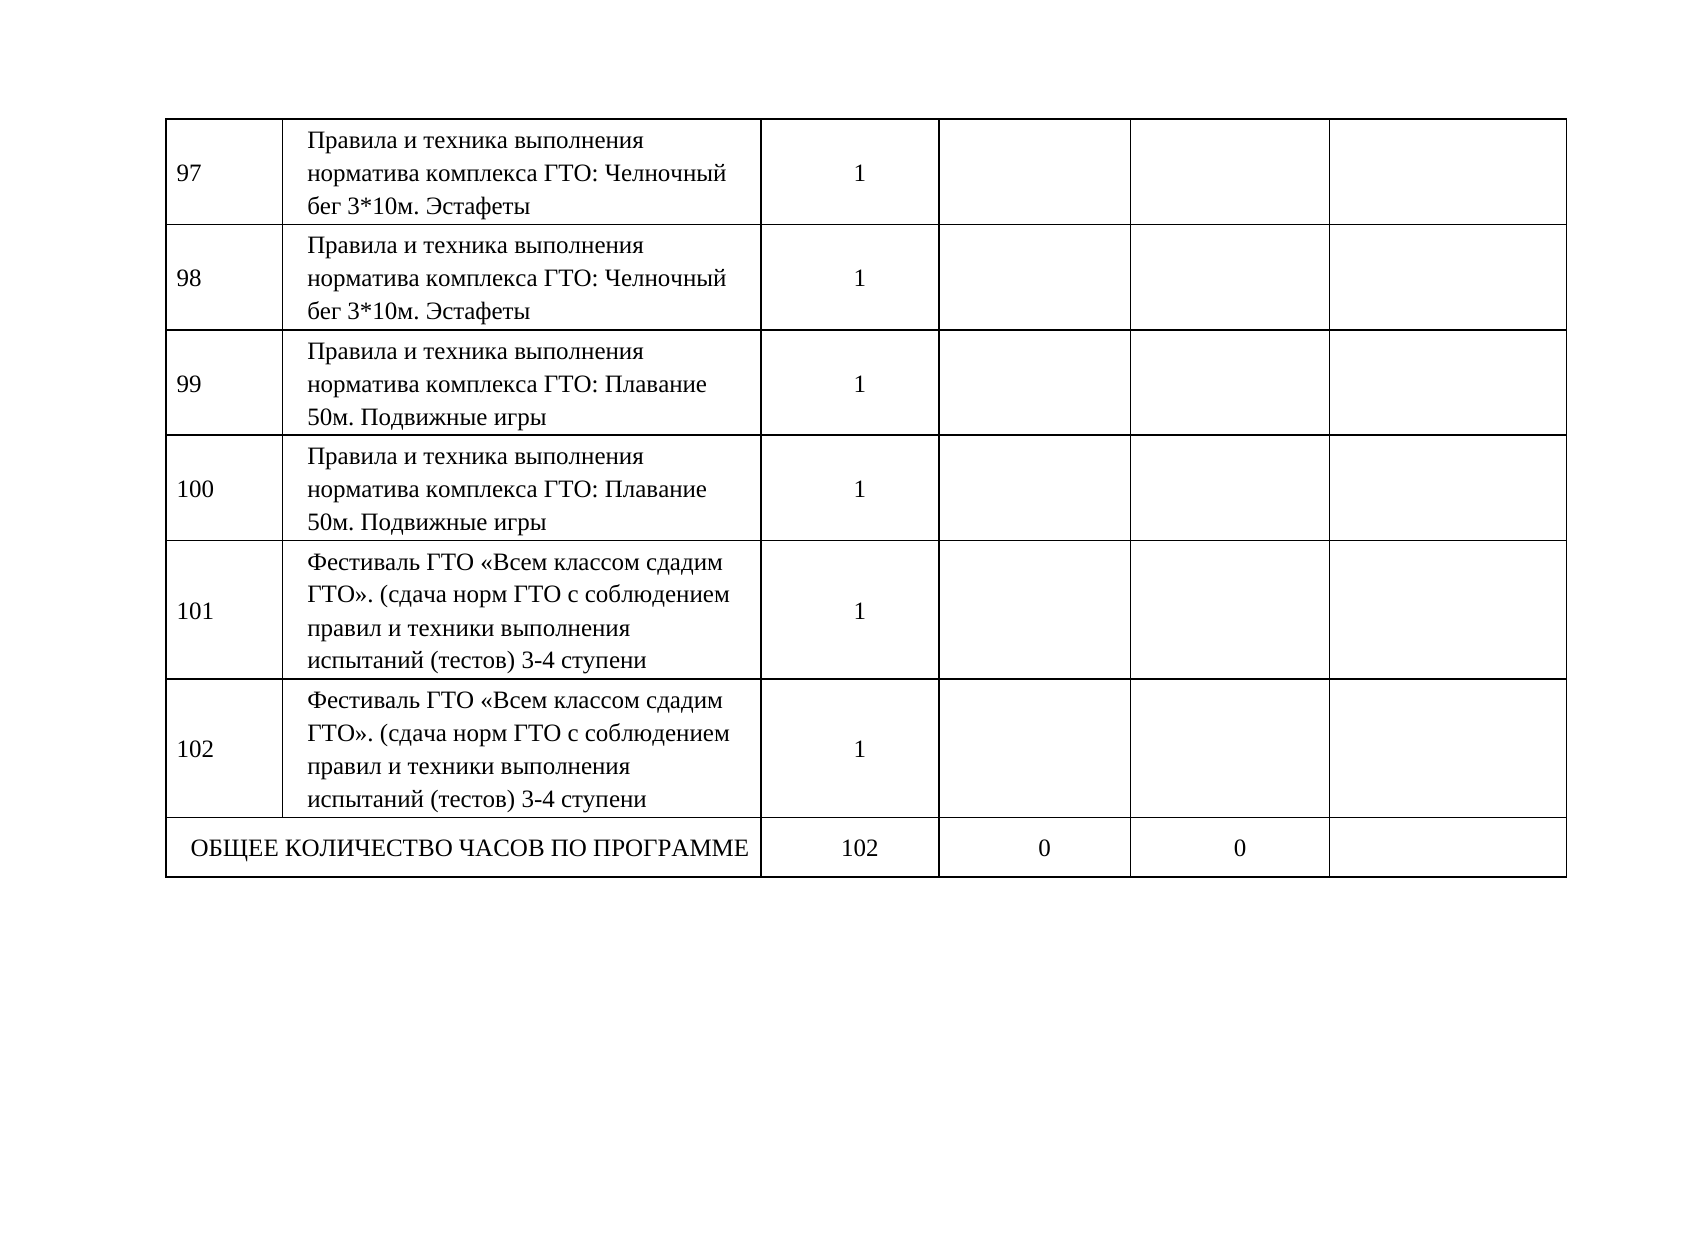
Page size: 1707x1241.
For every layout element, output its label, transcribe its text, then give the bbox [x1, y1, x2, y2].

table_cell 102 [762, 818, 938, 876]
table_cell 1 [762, 680, 938, 817]
table_cell Фестиваль ГТО «Всем классом сдадим ГТО». (сдача норм ГТО с соблюдением правил и техники выполнения испытаний (тестов) 3-4 ступени [283, 541, 760, 678]
table_cell Правила и техника выполнения норматива комплекса ГТО: Челночный бег 3*10м. Эстафеты [283, 225, 760, 329]
table_cell [940, 541, 1130, 678]
table_cell [1131, 541, 1329, 678]
table_cell Правила и техника выполнения норматива комплекса ГТО: Плавание 50м. Подвижные игры [283, 436, 760, 540]
table_cell 99 [167, 331, 282, 434]
table_cell [1330, 331, 1566, 434]
table_cell 97 [167, 120, 282, 223]
table_cell 1 [762, 541, 938, 678]
table_cell [940, 120, 1130, 223]
table_cell [940, 331, 1130, 434]
table_cell [1131, 120, 1329, 223]
table_cell 98 [167, 225, 282, 329]
table_cell [1330, 541, 1566, 678]
table_cell 0 [940, 818, 1130, 876]
table_cell 1 [762, 120, 938, 223]
table_cell Фестиваль ГТО «Всем классом сдадим ГТО». (сдача норм ГТО с соблюдением правил и техники выполнения испытаний (тестов) 3-4 ступени [283, 680, 760, 817]
table_cell [1131, 680, 1329, 817]
table_cell ОБЩЕЕ КОЛИЧЕСТВО ЧАСОВ ПО ПРОГРАММЕ [167, 818, 760, 876]
table_cell 1 [762, 436, 938, 540]
table_cell 0 [1131, 818, 1329, 876]
table_cell [1330, 680, 1566, 817]
table_cell [1330, 120, 1566, 223]
table_cell 101 [167, 541, 282, 678]
table_cell Правила и техника выполнения норматива комплекса ГТО: Челночный бег 3*10м. Эстафеты [283, 120, 760, 223]
table_cell 102 [167, 680, 282, 817]
table_cell [940, 680, 1130, 817]
table_cell 1 [762, 225, 938, 329]
table_cell [1131, 436, 1329, 540]
table_cell 100 [167, 436, 282, 540]
table_cell [1330, 436, 1566, 540]
table_cell [1131, 225, 1329, 329]
table_cell [940, 225, 1130, 329]
table_cell Правила и техника выполнения норматива комплекса ГТО: Плавание 50м. Подвижные игры [283, 331, 760, 434]
table_cell [1131, 331, 1329, 434]
table_cell [1330, 225, 1566, 329]
table_cell 1 [762, 331, 938, 434]
table_cell [940, 436, 1130, 540]
table_cell [1330, 818, 1566, 876]
